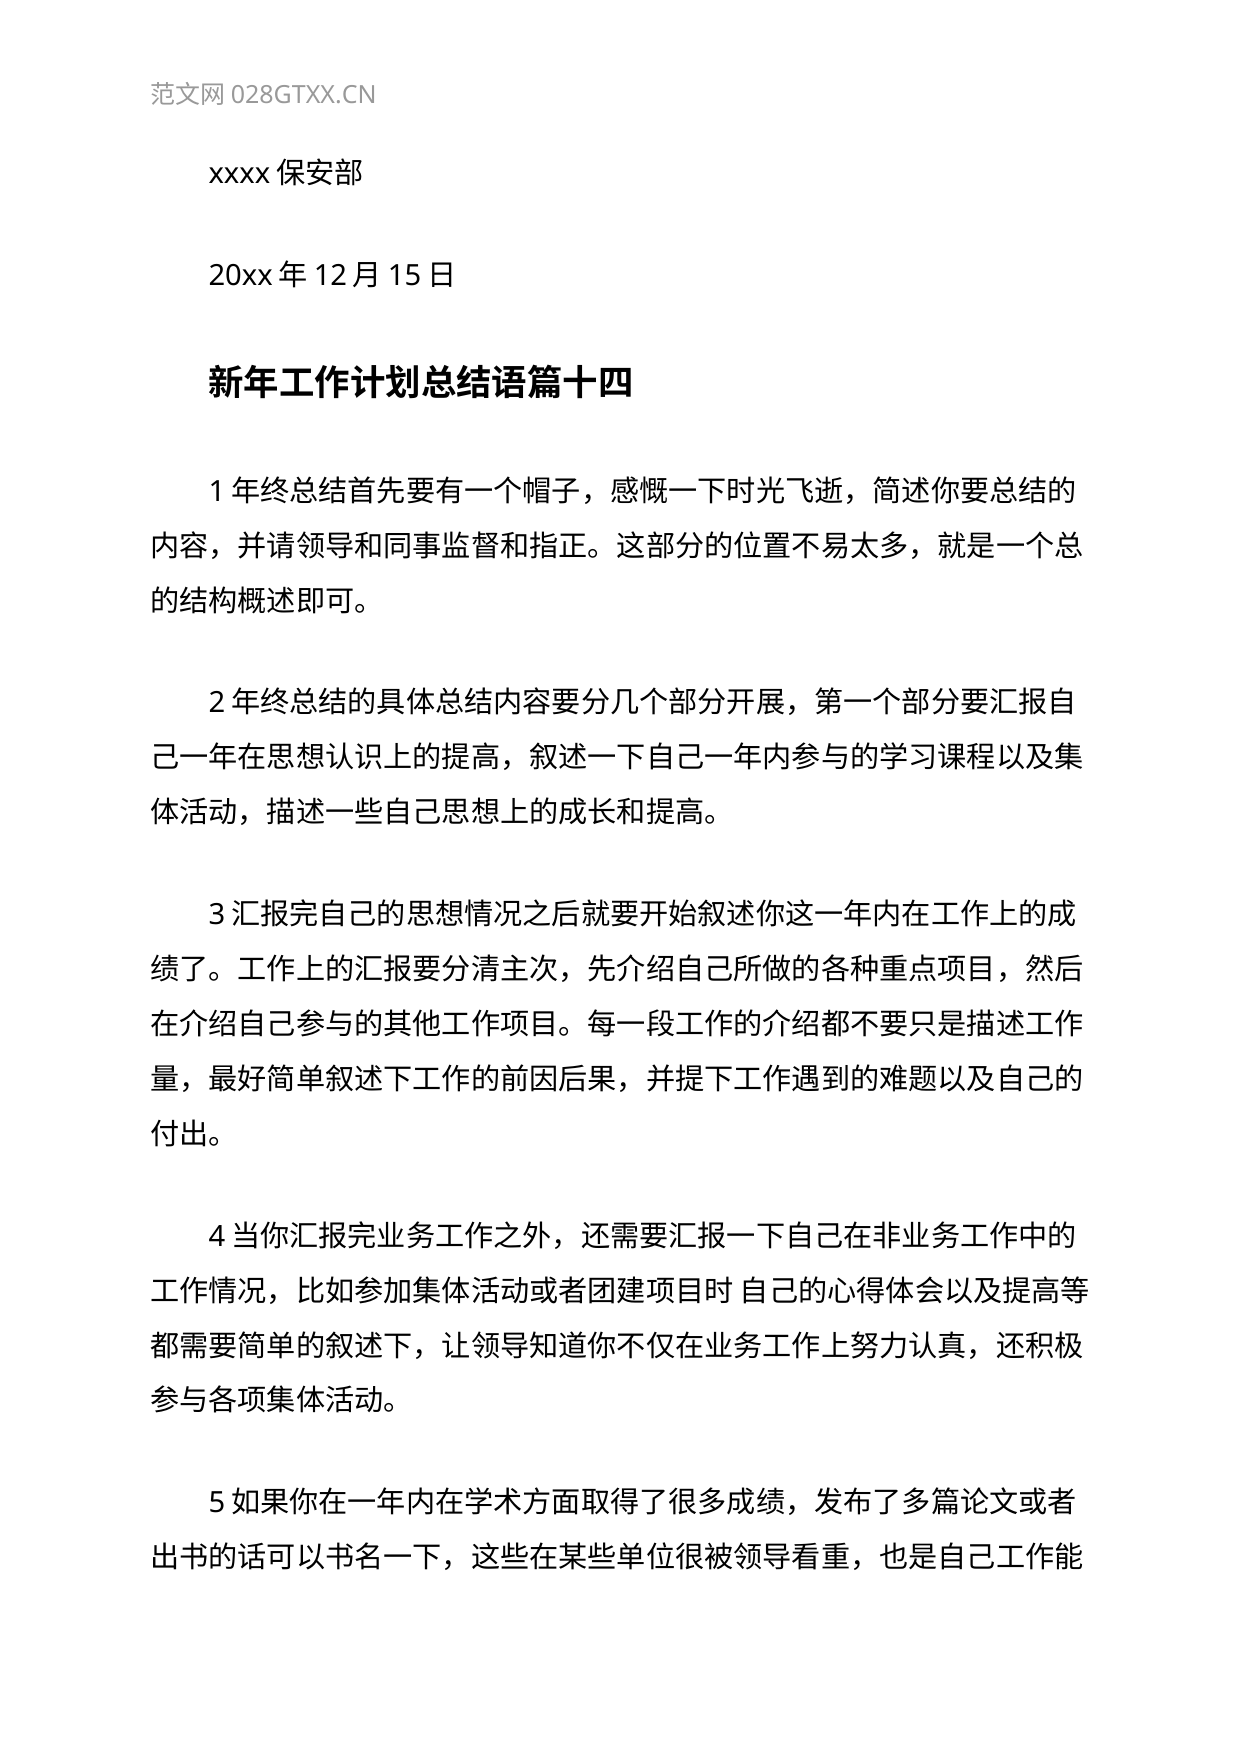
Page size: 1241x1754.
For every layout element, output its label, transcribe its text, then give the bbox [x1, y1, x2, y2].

text xxxx保安部 [150, 150, 1090, 192]
text 2年终总结的具体总结内容要分几个部分开展，第一个部分要汇报自己一年在思想认识上的提高，叙述一下自己一年内参与的学习课程以及集体活动，描述一些自己思想上的成长和提高。 [150, 679, 1090, 831]
text 3汇报完自己的思想情况之后就要开始叙述你这一年内在工作上的成绩了。工作上的汇报要分清主次，先介绍自己所做的各种重点项目，然后在介绍自己参与的其他工作项目。每一段工作的介绍都不要只是描述工作量，最好简单叙述下工作的前因后果，并提下工作遇到的难题以及自己的付出。 [150, 891, 1090, 1153]
text 4当你汇报完业务工作之外，还需要汇报一下自己在非业务工作中的工作情况，比如参加集体活动或者团建项目时 自己的心得体会以及提高等都需要简单的叙述下，让领导知道你不仅在业务工作上努力认真，还积极参与各项集体活动。 [150, 1212, 1090, 1419]
text 新年工作计划总结语篇十四 [150, 354, 1090, 405]
text 20xx年12月15日 [150, 252, 1090, 294]
text 1年终总结首先要有一个帽子，感慨一下时光飞逝，简述你要总结的内容，并请领导和同事监督和指正。这部分的位置不易太多，就是一个总的结构概述即可。 [150, 467, 1090, 619]
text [150, 1479, 1090, 1576]
